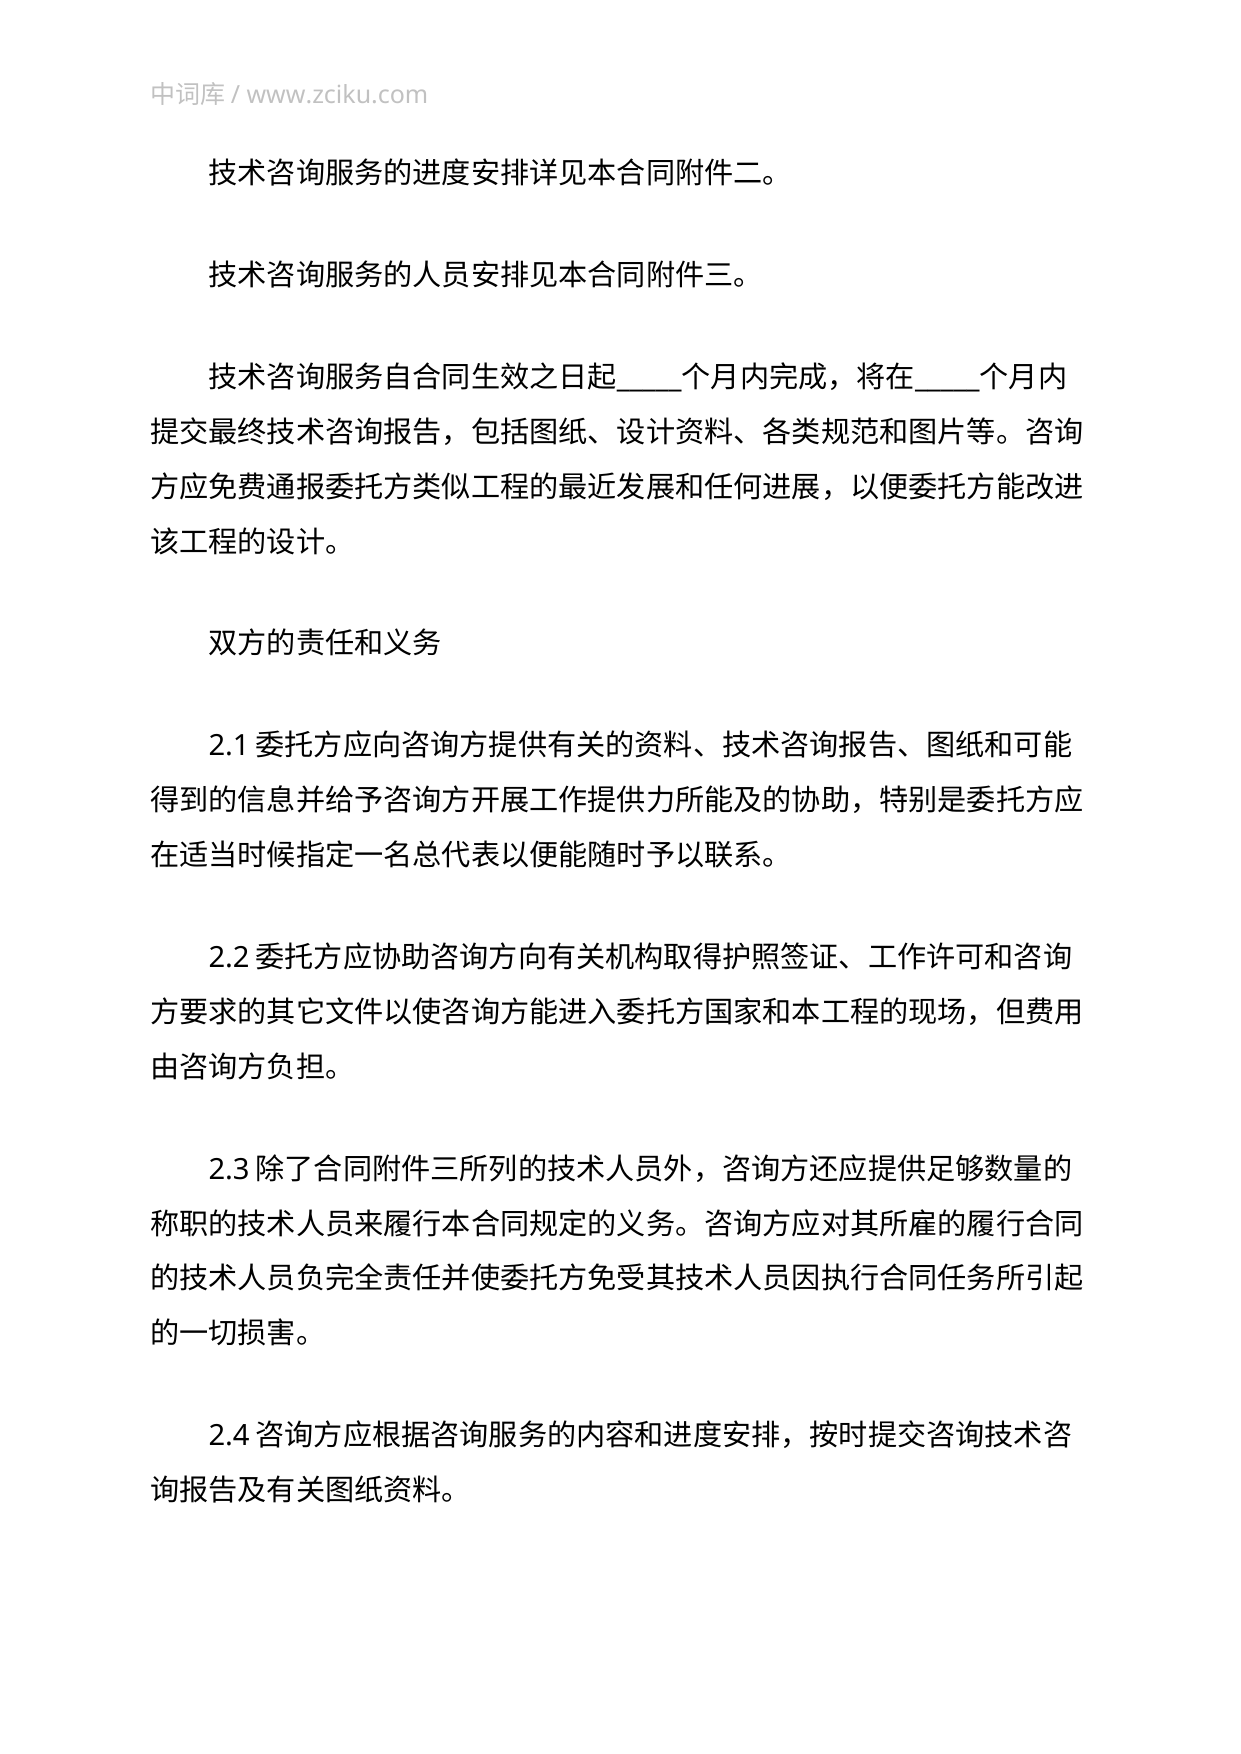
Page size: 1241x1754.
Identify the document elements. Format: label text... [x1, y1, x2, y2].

text 技术咨询服务的人员安排见本合同附件三。 [150, 252, 1090, 294]
text 技术咨询服务自合同生效之日起_____个月内完成，将在_____个月内提交最终技术咨询报告，包括图纸、设计资料、各类规范和图片等。咨询方应免费通报委托方类似工程的最近发展和任何进展，以便委托方能改进该工程的设计。 [150, 353, 1090, 561]
text 技术咨询服务的进度安排详见本合同附件二。 [150, 150, 1090, 192]
text 2.1委托方应向咨询方提供有关的资料、技术咨询报告、图纸和可能得到的信息并给予咨询方开展工作提供力所能及的协助，特别是委托方应在适当时候指定一名总代表以便能随时予以联系。 [150, 722, 1090, 874]
text 双方的责任和义务 [150, 620, 1090, 662]
text 2.2委托方应协助咨询方向有关机构取得护照签证、工作许可和咨询方要求的其它文件以使咨询方能进入委托方国家和本工程的现场，但费用由咨询方负担。 [150, 933, 1090, 1086]
text 2.4咨询方应根据咨询服务的内容和进度安排，按时提交咨询技术咨询报告及有关图纸资料。 [150, 1412, 1090, 1509]
text 2.3除了合同附件三所列的技术人员外，咨询方还应提供足够数量的称职的技术人员来履行本合同规定的义务。咨询方应对其所雇的履行合同的技术人员负完全责任并使委托方免受其技术人员因执行合同任务所引起的一切损害。 [150, 1145, 1090, 1352]
